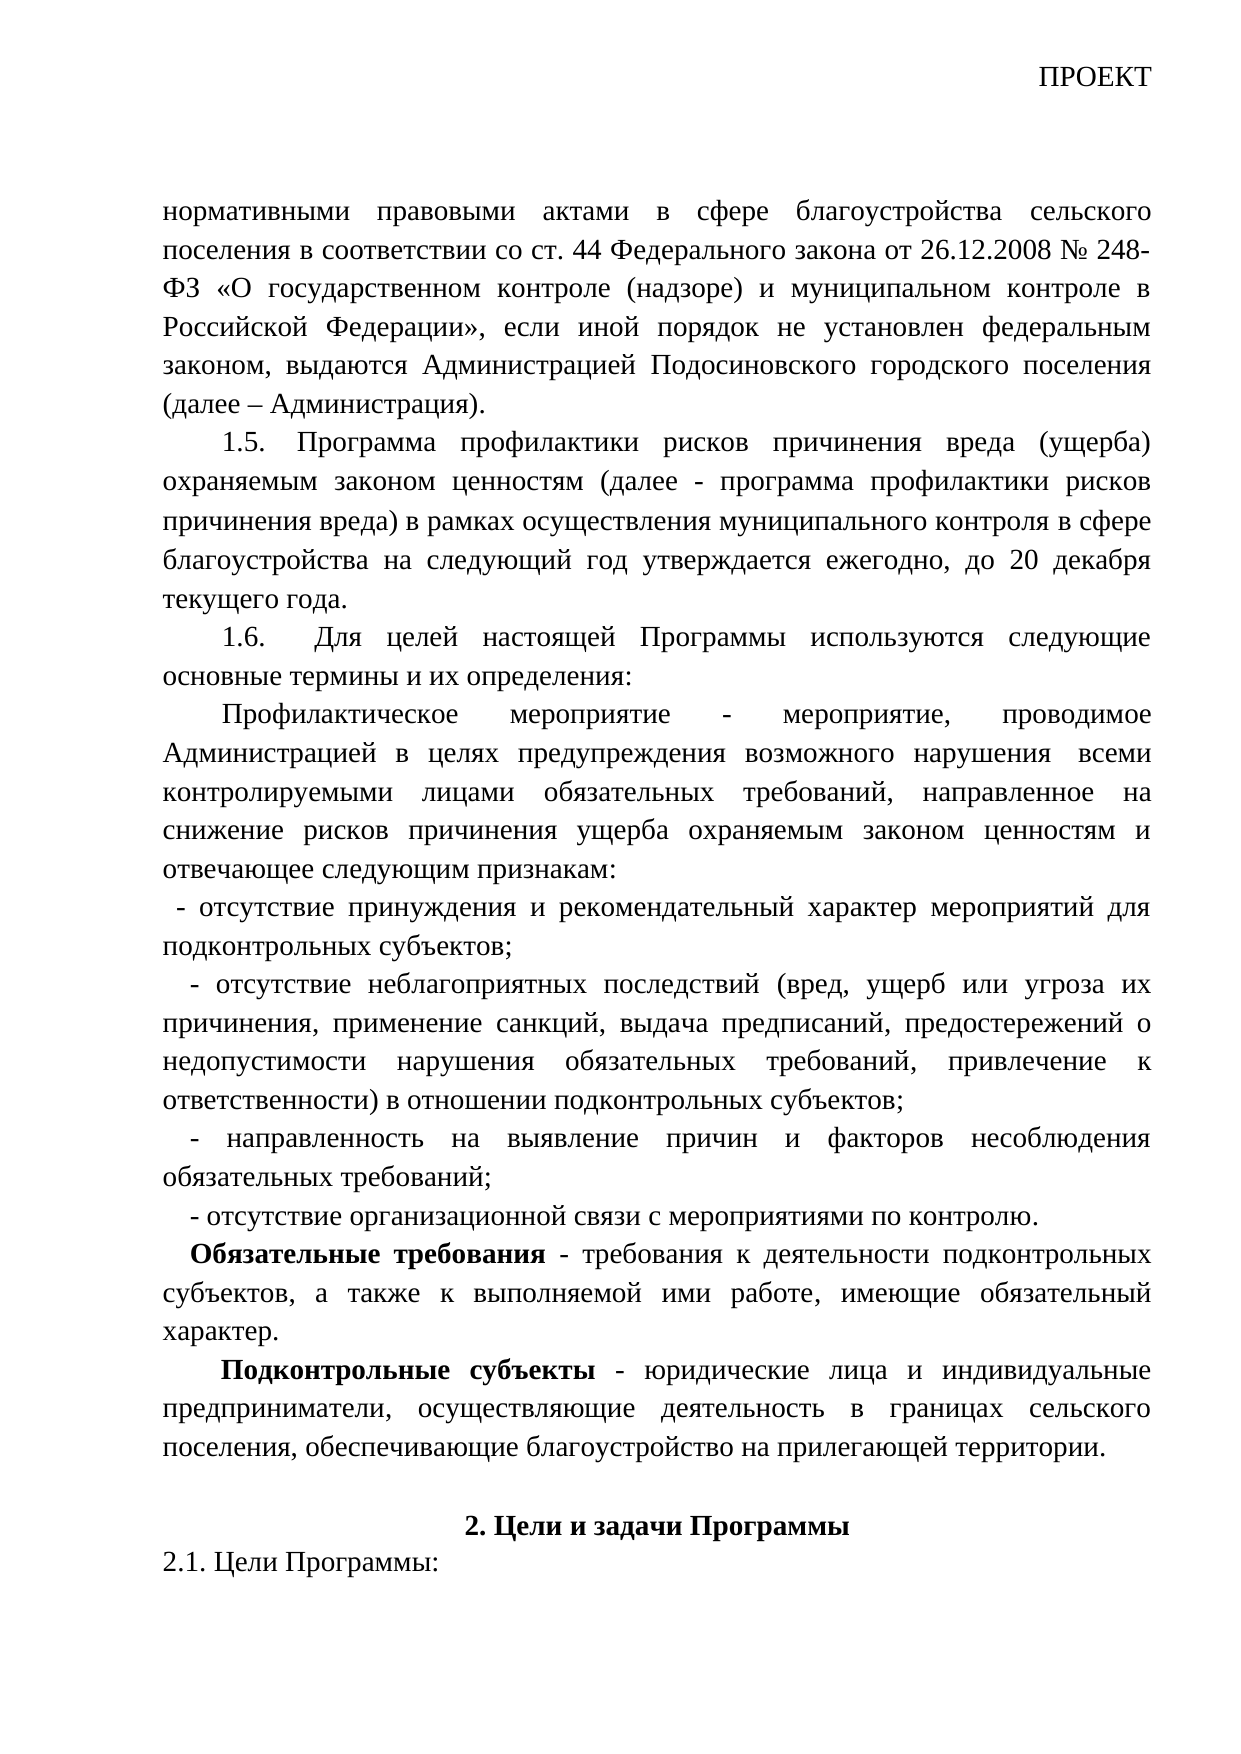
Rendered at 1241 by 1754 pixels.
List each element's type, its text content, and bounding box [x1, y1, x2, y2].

text 2.1. Цели Программы: [162, 1544, 1152, 1578]
text - отсутствие принуждения и рекомендательный характер мероприятий для подконтрольных субъектов; [162, 889, 1152, 961]
text Обязательные требования - требования к деятельности подконтрольных субъектов, а также к выполняемой ими работе, имеющие обязательный характер. [162, 1236, 1152, 1347]
text 2. Цели и задачи Программы [162, 1508, 1152, 1542]
text 1.6. Для целей настоящей Программы используются следующие основные термины и их определения: [162, 619, 1152, 692]
text - направленность на выявление причин и факторов несоблюдения обязательных требований; [162, 1121, 1152, 1193]
text 1.5. Программа профилактики рисков причинения вреда (ущерба) охраняемым законом ценностям (далее - программа профилактики рисков причинения вреда) в рамках осуществления муниципального контроля в сфере благоустройства на следующий год утверждается ежегодно, до 20 декабря текущего года. [162, 424, 1152, 614]
text Профилактическое мероприятие - мероприятие, проводимое Администрацией в целях предупреждения возможного нарушения всеми контролируемыми лицами обязательных требований, направленное на снижение рисков причинения ущерба охраняемым законом ценностям и отвечающее следующим признакам: [162, 697, 1152, 884]
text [162, 193, 1152, 419]
text - отсутствие неблагоприятных последствий (вред, ущерб или угроза их причинения, применение санкций, выдача предписаний, предостережений о недопустимости нарушения обязательных требований, привлечение к ответственности) в отношении подконтрольных субъектов; [162, 966, 1152, 1116]
text Подконтрольные субъекты - юридические лица и индивидуальные предприниматели, осуществляющие деятельность в границах сельского поселения, обеспечивающие благоустройство на прилегающей территории. [162, 1352, 1152, 1462]
text - отсутствие организационной связи с мероприятиями по контролю. [162, 1198, 1152, 1231]
